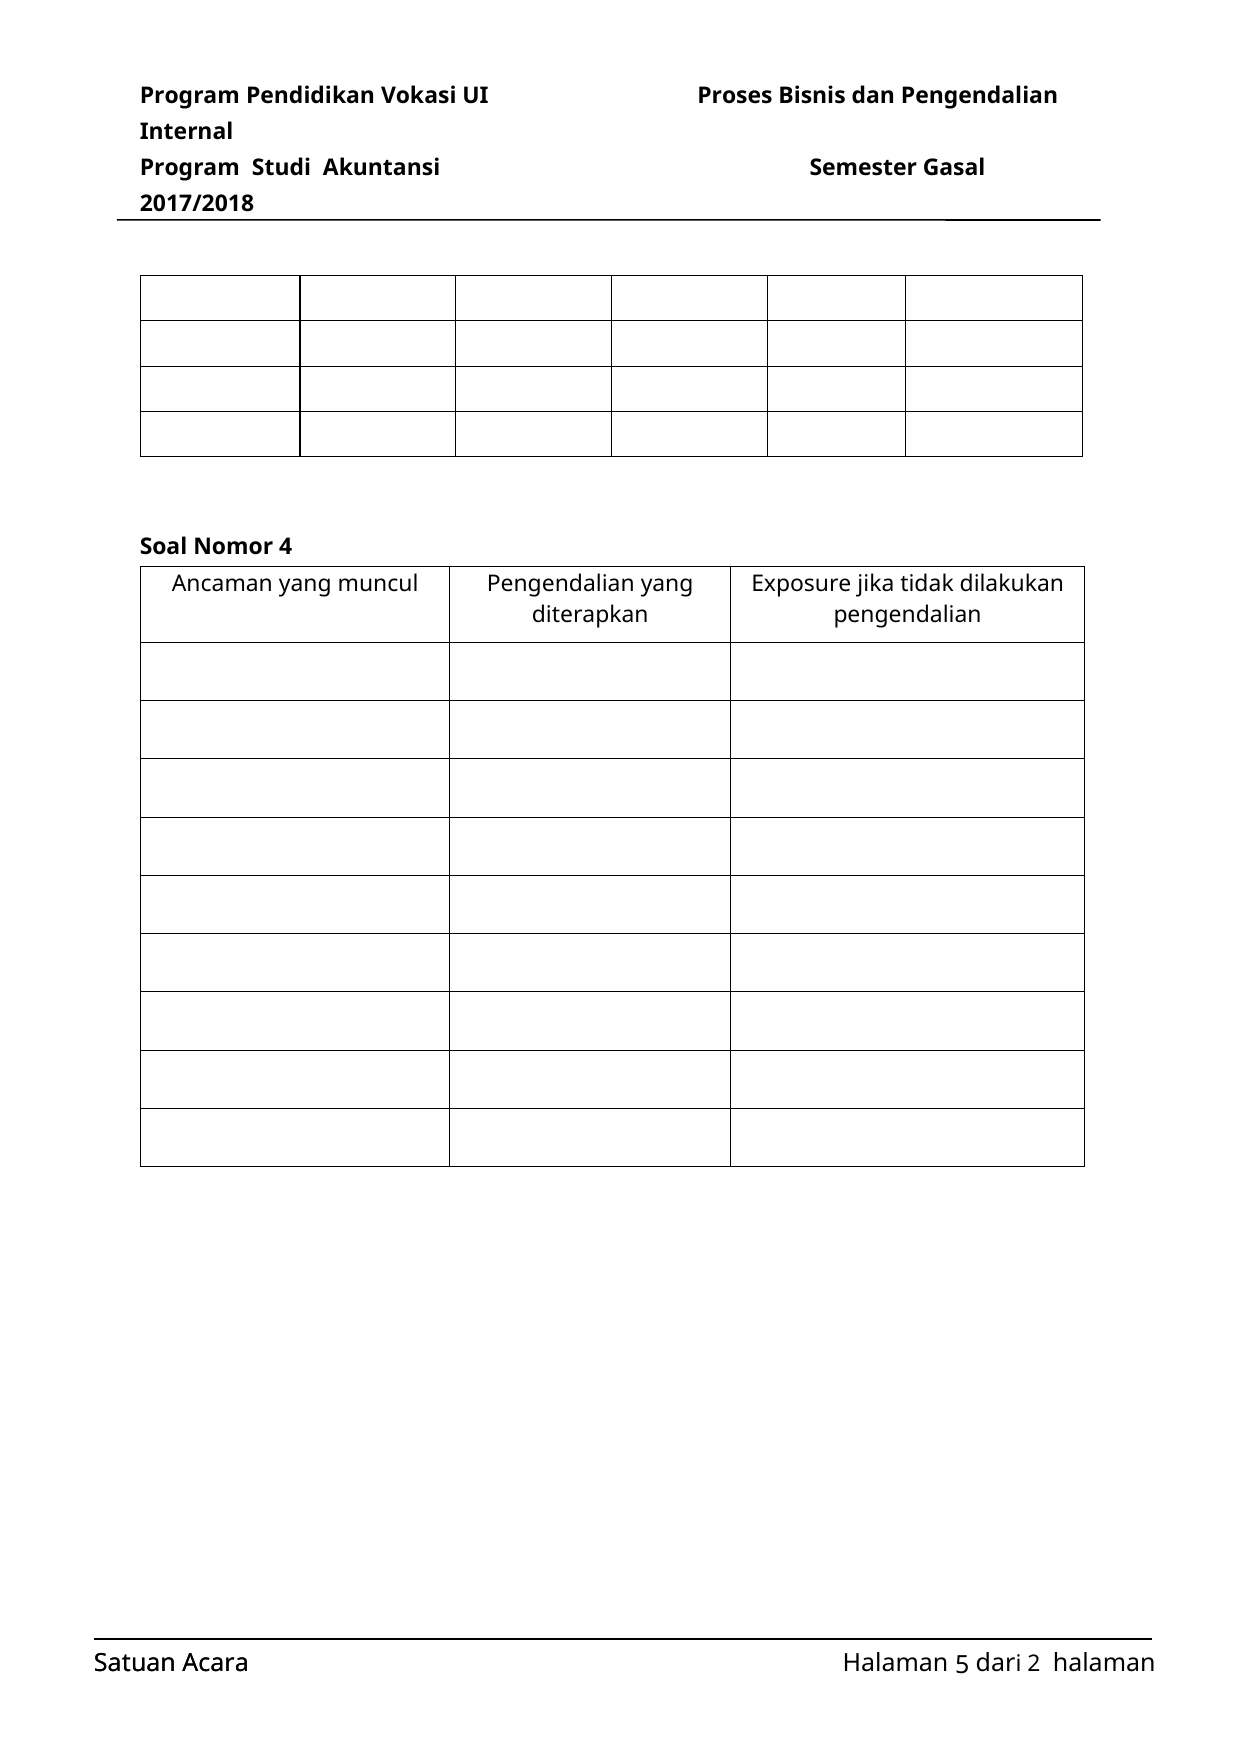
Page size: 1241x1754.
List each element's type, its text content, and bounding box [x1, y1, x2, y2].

table_cell [612, 321, 767, 366]
table_cell [450, 701, 730, 758]
table_header Pengendalian yang diterapkan [450, 567, 730, 642]
table_cell [141, 321, 299, 366]
table_cell [456, 321, 611, 366]
table_cell [141, 276, 299, 320]
table_cell [450, 818, 730, 875]
table_cell [141, 818, 449, 875]
table_cell [141, 367, 299, 411]
table_cell [731, 992, 1084, 1049]
table_cell [731, 818, 1084, 875]
table_cell [141, 643, 449, 700]
table_cell [450, 992, 730, 1049]
table_cell [450, 759, 730, 817]
table_cell [141, 876, 449, 933]
table_cell [731, 759, 1084, 817]
table_cell [906, 367, 1082, 411]
table_cell [141, 1109, 449, 1166]
table_header Ancaman yang muncul [141, 567, 449, 642]
table_cell [906, 412, 1082, 456]
table_cell [450, 1109, 730, 1166]
table_cell [612, 412, 767, 456]
table_cell [301, 276, 455, 320]
table_cell [301, 367, 455, 411]
table_cell [768, 276, 905, 320]
table_cell [456, 276, 611, 320]
table_cell [768, 412, 905, 456]
table_cell [456, 412, 611, 456]
table_cell [141, 759, 449, 817]
table_cell [456, 367, 611, 411]
table_cell [450, 876, 730, 933]
table_cell [450, 1051, 730, 1108]
table_cell [731, 934, 1084, 991]
table_cell [450, 643, 730, 700]
table_cell [141, 992, 449, 1049]
table_cell [731, 1051, 1084, 1108]
table_cell [731, 1109, 1084, 1166]
table_cell [731, 643, 1084, 700]
table_cell [731, 876, 1084, 933]
table_cell [141, 412, 299, 456]
table_cell [141, 1051, 449, 1108]
text Soal Nomor 4 [139, 529, 1103, 561]
table_cell [612, 367, 767, 411]
table_header Exposure jika tidak dilakukan pengendalian [731, 567, 1084, 642]
table_cell [906, 276, 1082, 320]
table_cell [612, 276, 767, 320]
table_cell [906, 321, 1082, 366]
table_cell [301, 321, 455, 366]
table_cell [141, 701, 449, 758]
table_cell [141, 934, 449, 991]
table_cell [301, 412, 455, 456]
table_cell [450, 934, 730, 991]
table_cell [768, 321, 905, 366]
table_cell [768, 367, 905, 411]
table_cell [731, 701, 1084, 758]
